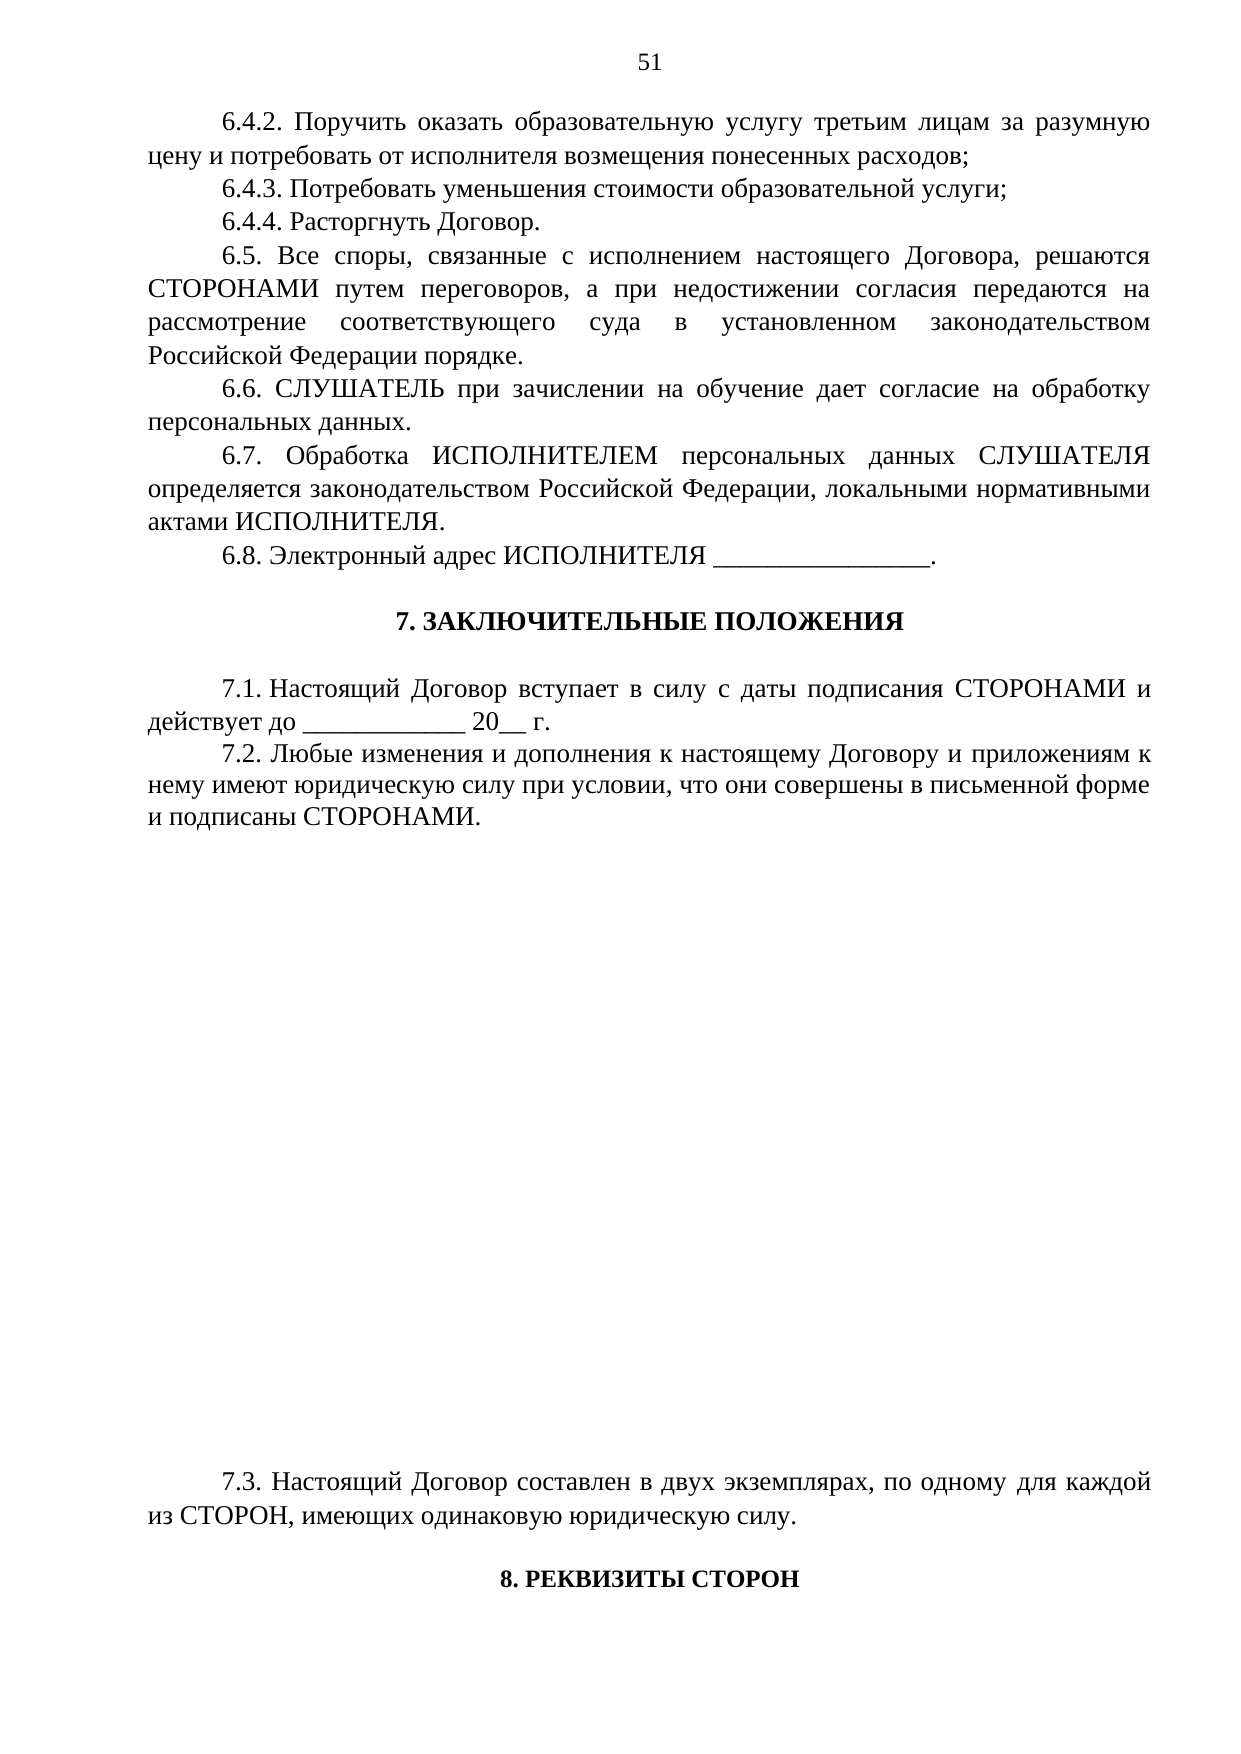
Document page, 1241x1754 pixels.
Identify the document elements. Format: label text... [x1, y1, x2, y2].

text 6.4.4. Расторгнуть Договор. [148, 204, 1152, 237]
text 6.4.2. Поручить оказать образовательную услугу третьим лицам за разумную цену и потребовать от исполнителя возмещения понесенных расходов; [148, 104, 1152, 171]
text 6.8. Электронный адрес ИСПОЛНИТЕЛЯ ________________. [148, 537, 1152, 571]
text 6.7. Обработка ИСПОЛНИТЕЛЕМ персональных данных СЛУШАТЕЛЯ определяется законодательством Российской Федерации, локальными нормативными актами ИСПОЛНИТЕЛЯ. [148, 437, 1152, 537]
text 6.5. Все споры, связанные с исполнением настоящего Договора, решаются СТОРОНАМИ путем переговоров, а при недостижении согласия передаются на рассмотрение соответствующего суда в установленном законодательством Российской Федерации порядке. [148, 237, 1152, 371]
text 7.2. Любые изменения и дополнения к настоящему Договору и приложениям к нему имеют юридическую силу при условии, что они совершены в письменной форме и подписаны СТОРОНАМИ. [148, 737, 1152, 831]
text 7. ЗАКЛЮЧИТЕЛЬНЫЕ ПОЛОЖЕНИЯ [148, 604, 1152, 637]
text 7.3. Настоящий Договор составлен в двух экземплярах, по одному для каждой из СТОРОН, имеющих одинаковую юридическую силу. [148, 1464, 1152, 1531]
text 6.4.3. Потребовать уменьшения стоимости образовательной услуги; [148, 171, 1152, 204]
text 8. РЕКВИЗИТЫ СТОРОН [148, 1564, 1152, 1593]
text 7.1. Настоящий Договор вступает в силу с даты подписания СТОРОНАМИ и действует до ____________ 20__ г. [148, 671, 1152, 737]
text 6.6. СЛУШАТЕЛЬ при зачислении на обучение дает согласие на обработку персональных данных. [148, 371, 1152, 437]
